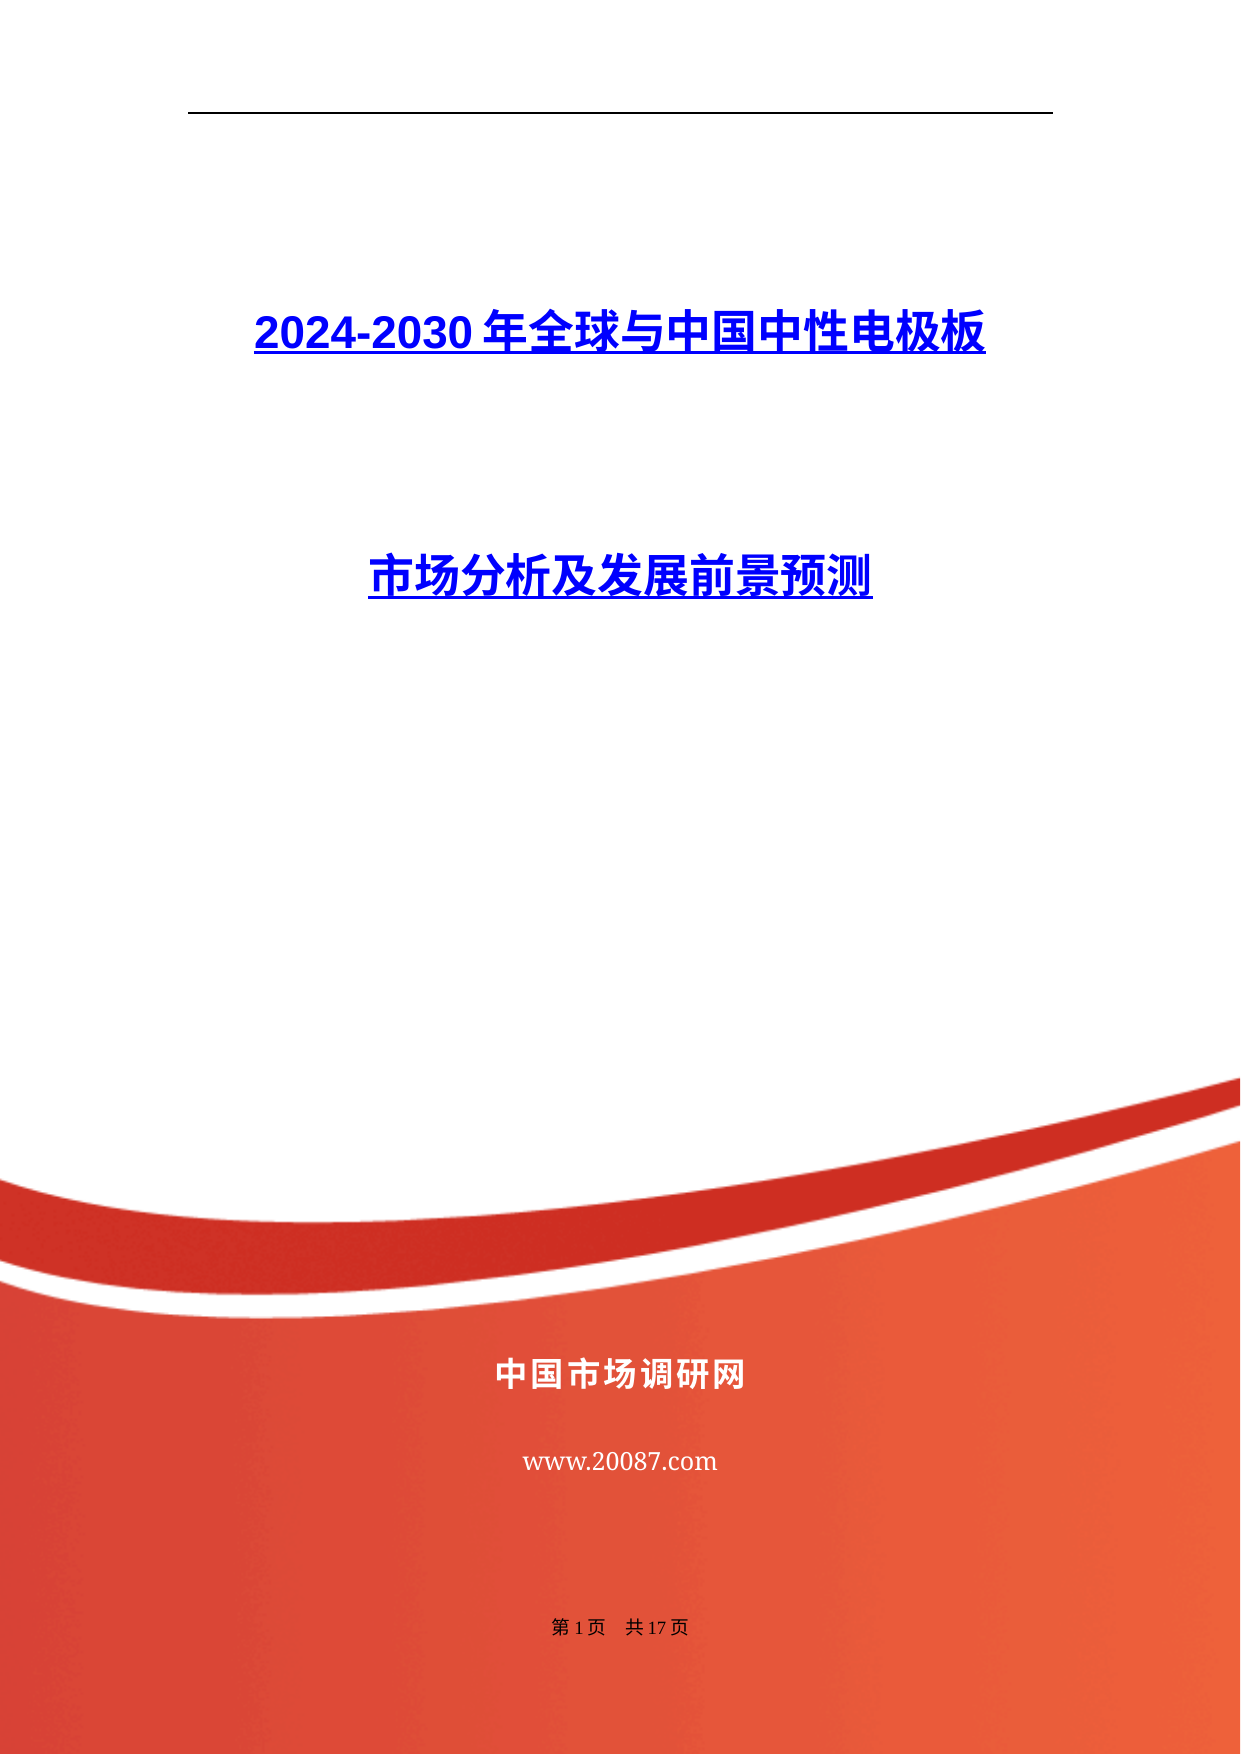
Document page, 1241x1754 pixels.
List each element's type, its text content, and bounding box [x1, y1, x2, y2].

picture [0, 1006, 1241, 1754]
subtitle 中国市场调研网 [187, 1339, 1053, 1404]
text www.20087.com [187, 1428, 1053, 1493]
table_header 2024-2030年全球与中国中性电极板市场分析及发展前景预测 [188, 207, 1053, 773]
